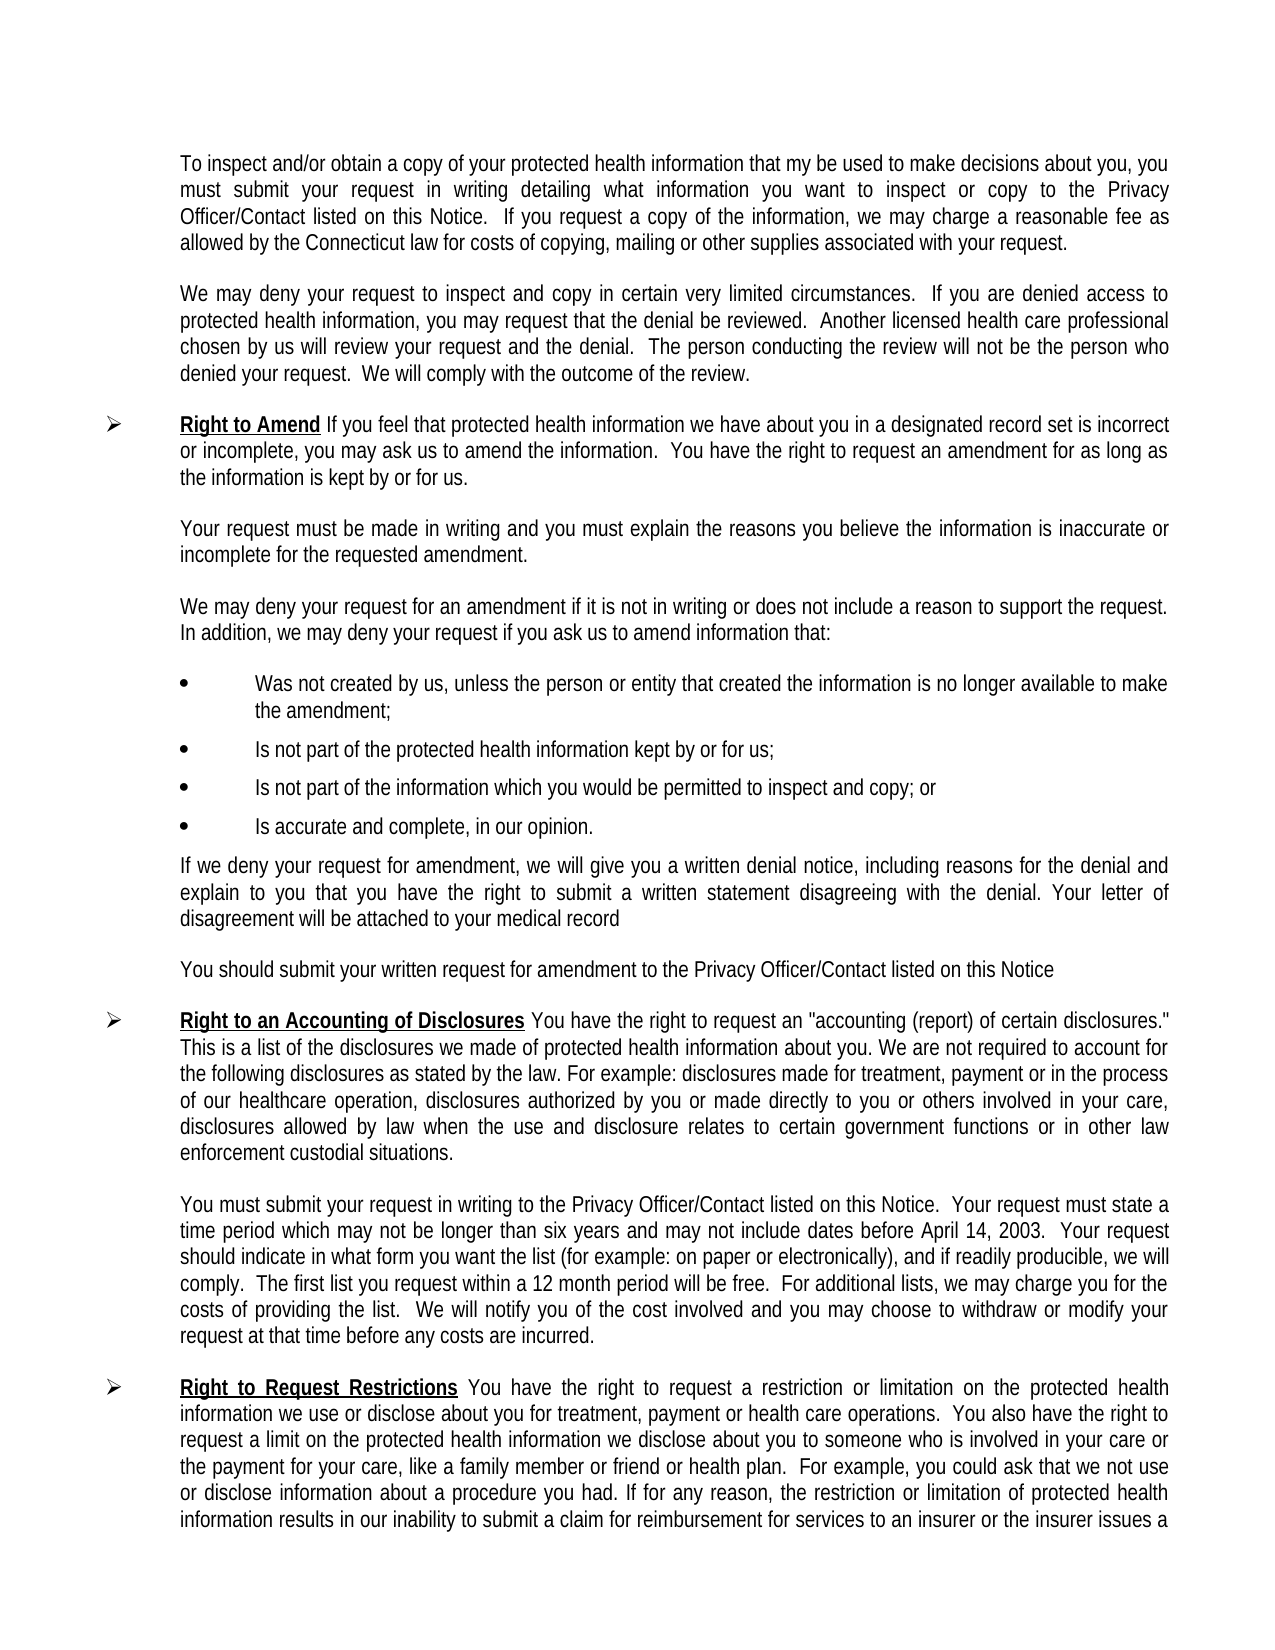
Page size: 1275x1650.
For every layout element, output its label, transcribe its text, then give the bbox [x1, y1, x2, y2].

text You must submit your request in writing to the Privacy Officer/Contact listed on this Notice. Your request must state a time period which may not be longer than six years and may not include dates before April 14, 2003. Your request should indicate in what form you want the list (for example: on paper or electronically), and if readily producible, we will comply. The first list you request within a 12 month period will be free. For additional lists, we may charge you for the costs of providing the list. We will notify you of the cost involved and you may choose to withdraw or modify your request at that time before any costs are incurred. [180, 1191, 1170, 1349]
list Was not created by us, unless the person or entity that created the information is no longer available to make the amendment; [180, 670, 1170, 723]
text We may deny your request for an amendment if it is not in writing or does not include a reason to support the request. In addition, we may deny your request if you ask us to amend information that: [180, 593, 1170, 645]
list Is accurate and complete, in our opinion. [180, 813, 1170, 839]
list Is not part of the protected health information kept by or for us; [180, 736, 1170, 762]
text If we deny your request for amendment, we will give you a written denial notice, including reasons for the denial and explain to you that you have the right to submit a written statement disagreeing with the denial. Your letter of disagreement will be attached to your medical record [180, 852, 1170, 931]
list Right to Amend If you feel that protected health information we have about you in a designated record set is incorrect or incomplete, you may ask us to amend the information. You have the right to request an amendment for as long as the information is kept by or for us. [105, 411, 1170, 490]
list Right to an Accounting of Disclosures You have the right to request an "accounting (report) of certain disclosures." This is a list of the disclosures we made of protected health information about you. We are not required to account for the following disclosures as stated by the law. For example: disclosures made for treatment, payment or in the process of our healthcare operation, disclosures authorized by you or made directly to you or others involved in your care, disclosures allowed by law when the use and disclosure relates to certain government functions or in other law enforcement custodial situations. [105, 1007, 1170, 1166]
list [105, 1374, 1170, 1532]
list Is not part of the information which you would be permitted to inspect and copy; or [180, 774, 1170, 801]
text Your request must be made in writing and you must explain the reasons you believe the information is inaccurate or incomplete for the requested amendment. [180, 515, 1170, 568]
text You should submit your written request for amendment to the Privacy Officer/Contact listed on this Notice [180, 956, 1170, 982]
text We may deny your request to inspect and copy in certain very limited circumstances. If you are denied access to protected health information, you may request that the denial be reviewed. Another licensed health care professional chosen by us will review your request and the denial. The person conducting the review will not be the person who denied your request. We will comply with the outcome of the review. [180, 280, 1170, 386]
text To inspect and/or obtain a copy of your protected health information that my be used to make decisions about you, you must submit your request in writing detailing what information you want to inspect or copy to the Privacy Officer/Contact listed on this Notice. If you request a copy of the information, we may charge a reasonable fee as allowed by the Connecticut law for costs of copying, mailing or other supplies associated with your request. [180, 150, 1170, 255]
